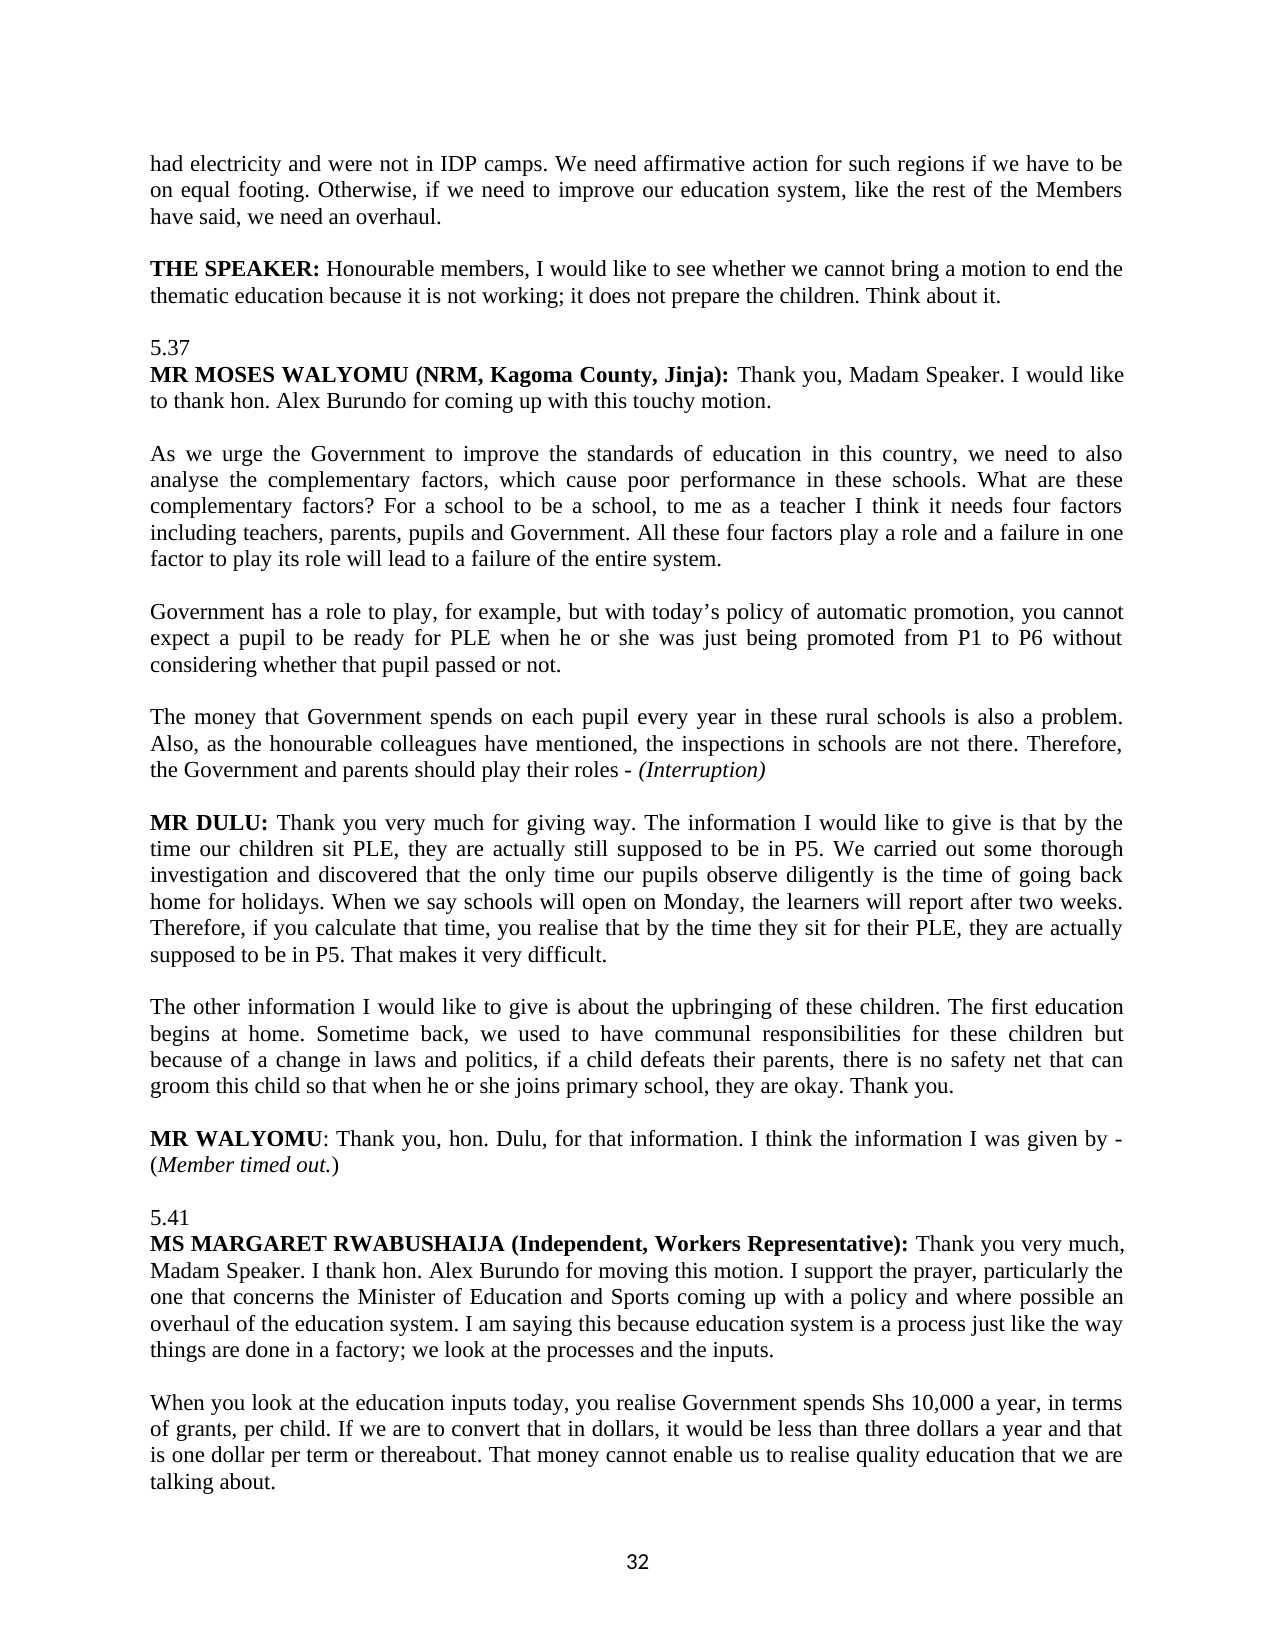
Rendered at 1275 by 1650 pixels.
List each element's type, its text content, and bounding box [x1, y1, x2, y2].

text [150, 150, 1125, 229]
text MR WALYOMU: Thank you, hon. Dulu, for that information. I think the information I was given by - (Member timed out.) [150, 1125, 1125, 1178]
text As we urge the Government to improve the standards of education in this country, we need to also analyse the complementary factors, which cause poor performance in these schools. What are these complementary factors? For a school to be a school, to me as a teacher I think it needs four factors including teachers, parents, pupils and Government. All these four factors play a role and a failure in one factor to play its role will lead to a failure of the entire system. [150, 440, 1125, 572]
text MR DULU: Thank you very much for giving way. The information I would like to give is that by the time our children sit PLE, they are actually still supposed to be in P5. We carried out some thorough investigation and discovered that the only time our pupils observe diligently is the time of going back home for holidays. When we say schools will open on Monday, the learners will report after two weeks. Therefore, if you calculate that time, you realise that by the time they sit for their PLE, they are actually supposed to be in P5. That makes it very difficult. [150, 809, 1125, 967]
text The other information I would like to give is about the upbringing of these children. The first education begins at home. Sometime back, we used to have communal responsibilities for these children but because of a change in laws and politics, if a child defeats their parents, there is no safety net that can groom this child so that when he or she joins primary school, they are okay. Thank you. [150, 993, 1125, 1099]
text When you look at the education inputs today, you realise Government spends Shs 10,000 a year, in terms of grants, per child. If we are to convert that in dollars, it would be less than three dollars a year and that is one dollar per term or thereabout. That money cannot enable us to realise quality education that we are talking about. [150, 1389, 1125, 1494]
text THE SPEAKER: Honourable members, I would like to see whether we cannot bring a motion to end the thematic education because it is not working; it does not prepare the children. Think about it. [150, 255, 1125, 308]
text 5.37 [150, 334, 1125, 361]
text MS MARGARET RWABUSHAIJA (Independent, Workers Representative): Thank you very much, Madam Speaker. I thank hon. Alex Burundo for moving this motion. I support the prayer, particularly the one that concerns the Minister of Education and Sports coming up with a policy and where possible an overhaul of the education system. I am saying this because education system is a process just like the way things are done in a factory; we look at the processes and the inputs. [150, 1231, 1125, 1362]
text Government has a role to play, for example, but with today’s policy of automatic promotion, you cannot expect a pupil to be ready for PLE when he or she was just being promoted from P1 to P6 without considering whether that pupil passed or not. [150, 598, 1125, 677]
text The money that Government spends on each pupil every year in these rural schools is also a problem. Also, as the honourable colleagues have mentioned, the inspections in schools are not there. Therefore, the Government and parents should play their roles - (Interruption) [150, 703, 1125, 782]
text 5.41 [150, 1204, 1125, 1231]
text MR MOSES WALYOMU (NRM, Kagoma County, Jinja): Thank you, Madam Speaker. I would like to thank hon. Alex Burundo for coming up with this touchy motion. [150, 361, 1125, 413]
